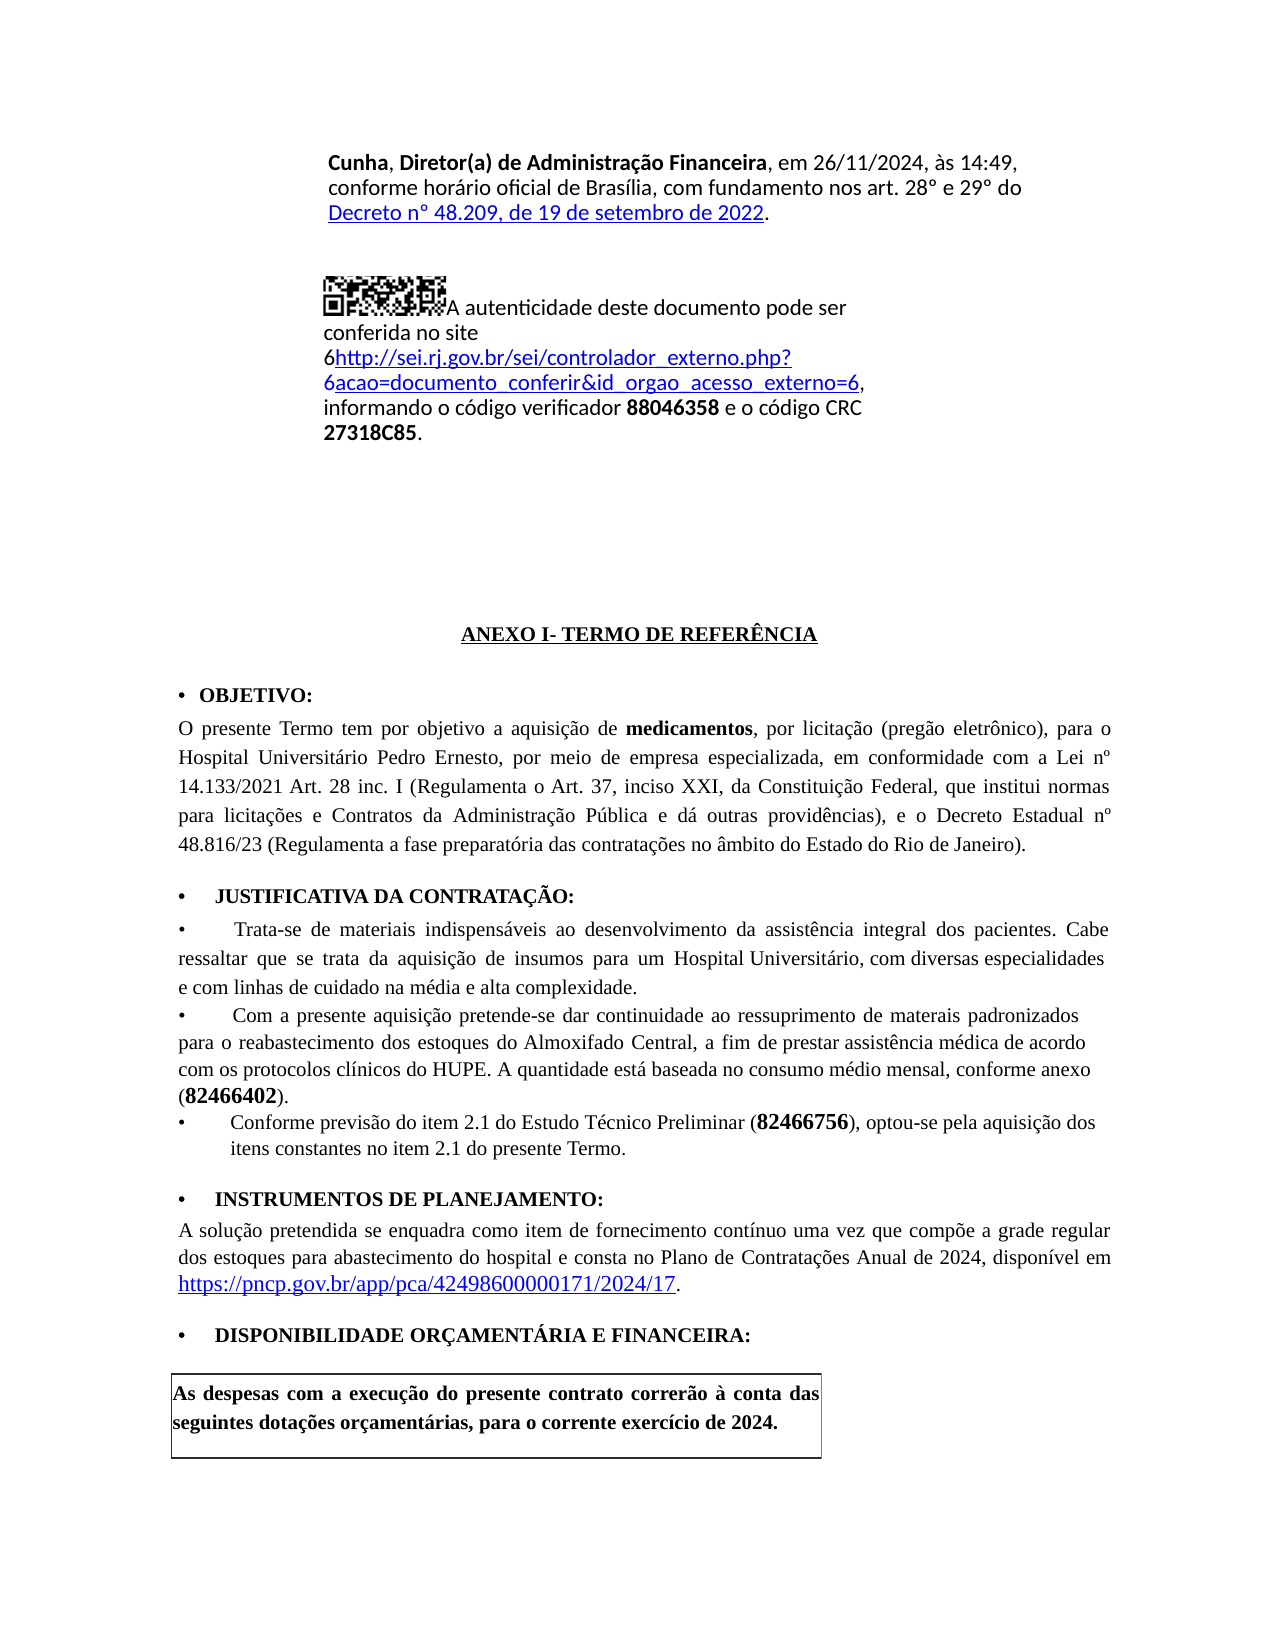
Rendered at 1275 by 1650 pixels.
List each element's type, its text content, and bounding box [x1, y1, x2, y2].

list INSTRUMENTOS DE PLANEJAMENTO: [178, 1186, 1125, 1211]
list JUSTIFICATIVA DA CONTRATAÇÃO: [178, 883, 1125, 908]
text O presente Termo tem por objetivo a aquisição de medicamentos, por licitação (pregão eletrônico), para o Hospital Universitário Pedro Ernesto, por meio de empresa especializada, em conformidade com a Lei nº 14.133/2021 Art. 28 inc. I (Regulamenta o Art. 37, inciso XXI, da Constituição Federal, que institui normas para licitações e Contratos da Administração Pública e dá outras providências), e o Decreto Estadual nº 48.816/23 (Regulamenta a fase preparatória das contratações no âmbito do Estado do Rio de Janeiro). [178, 712, 1111, 858]
text A solução pretendida se enquadra como item de fornecimento contínuo uma vez que compõe a grade regular dos estoques para abastecimento do hospital e consta no Plano de Contratações Anual de 2024, disponível em https://pncp.gov.br/app/pca/42498600000171/2024/17. [178, 1216, 1111, 1297]
list Conforme previsão do item 2.1 do Estudo Técnico Preliminar (82466756), optou-se pela aquisição dos itens constantes no item 2.1 do presente Termo. [178, 1109, 1125, 1161]
text A autenticidade deste documento pode ser conferida no site 6"http://sei.rj.gov.br/sei/controlador_externo.php? 6"acao=documento_conferirHYPERLINK "http://sei.rj.gov.br/sei/controlador_externo.php?acao=documento_conferir&id_orgao_acesso_externo=6"&HYPERLINK "http://sei.rj.gov.br/sei/controlador_externo.php?acao=documento_conferir&id_orgao_acesso_externo=6"id_orHYPERLINK "http://sei.rj.gov.br/sei/controlador_externo.php?acao=documento_conferir&id_orgao_acesso_externo=6"gHYPERLINK "http://sei.rj.gov.br/sei/controlador_externo.php?acao=documento_conferir&id_orgao_acesso_externo=6"ao_acesso_externo=6, informando o código verificador 88046358 e o código CRC 27318C85. [323, 295, 926, 445]
list OBJETIVO: [178, 683, 1125, 708]
list Com a presente aquisição pretende-se dar continuidade ao ressuprimento de materais padronizados para o reabastecimento dos estoques do Almoxifado Central, a fim de prestar assistência médica de acordo com os protocolos clínicos do HUPE. A quantidade está baseada no consumo médio mensal, conforme anexo (82466402). [178, 1000, 1111, 1109]
text ANEXO I- TERMO DE REFERÊNCIA [153, 622, 1125, 647]
table_header As despesas com a execução do presente contrato correrão à conta das seguintes dotações orçamentárias, para o corrente exercício de 2024. [172, 1375, 821, 1457]
list Trata-se de materiais indispensáveis ao desenvolvimento da assistência integral dos pacientes. Cabe ressaltar que se trata da aquisição de insumos para um Hospital Universitário, com diversas especialidades e com linhas de cuidado na média e alta complexidade. [178, 913, 1111, 1000]
list DISPONIBILIDADE ORÇAMENTÁRIA E FINANCEIRA: [178, 1323, 1125, 1348]
